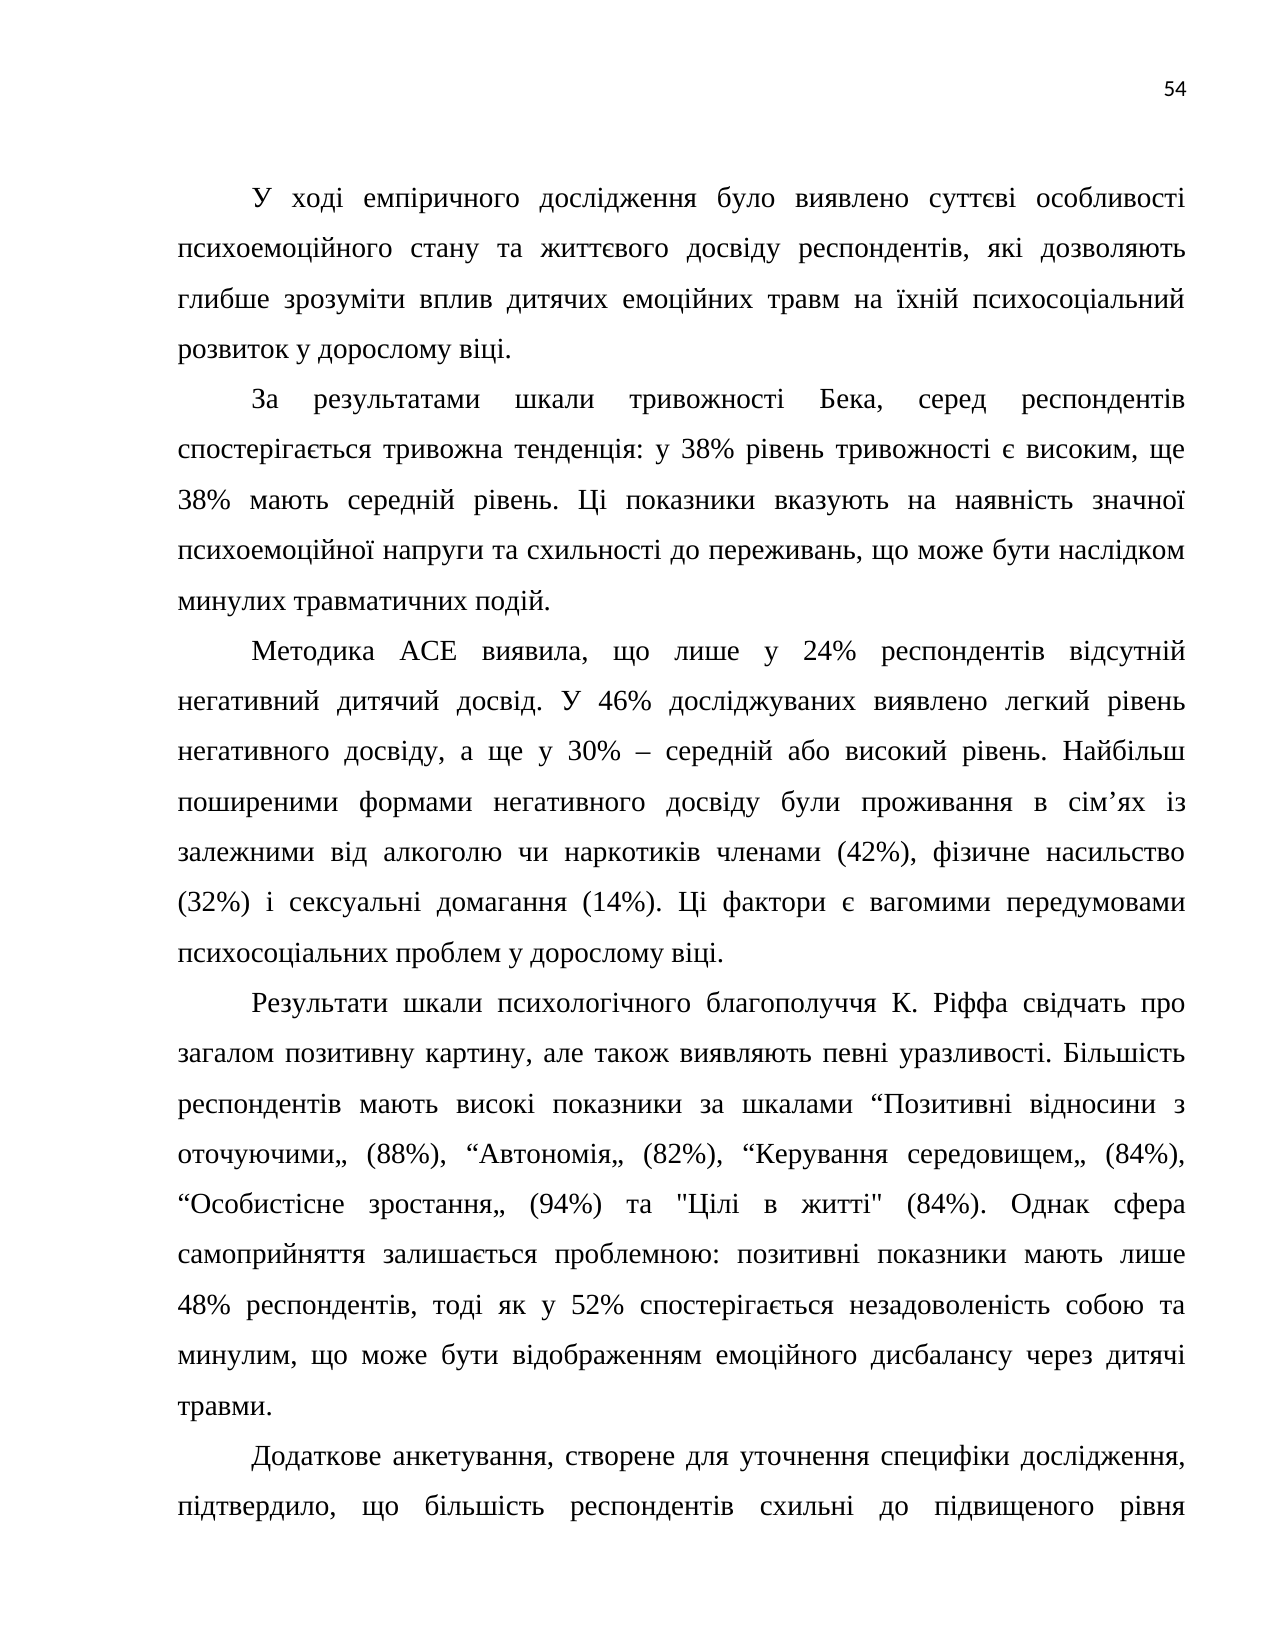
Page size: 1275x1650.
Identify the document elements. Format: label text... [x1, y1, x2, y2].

text Результати шкали психологічного благополуччя К. Ріффа свідчать про загалом позитивну картину, але також виявляють певні уразливості. Більшість респондентів мають високі показники за шкалами “Позитивні відносини з оточуючими„ (88%), “Автономія„ (82%), “Керування середовищем„ (84%), “Особистісне зростання„ (94%) та "Цілі в житті" (84%). Однак сфера самоприйняття залишається проблемною: позитивні показники мають лише 48% респондентів, тоді як у 52% спостерігається незадоволеність собою та минулим, що може бути відображенням емоційного дисбалансу через дитячі травми. [177, 985, 1186, 1421]
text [177, 1438, 1186, 1522]
text За результатами шкали тривожності Бека, серед респондентів спостерігається тривожна тенденція: у 38% рівень тривожності є високим, ще 38% мають середній рівень. Ці показники вказують на наявність значної психоемоційної напруги та схильності до переживань, що може бути наслідком минулих травматичних подій. [177, 381, 1186, 616]
text Методика ACE виявила, що лише у 24% респондентів відсутній негативний дитячий досвід. У 46% досліджуваних виявлено легкий рівень негативного досвіду, а ще у 30% – середній або високий рівень. Найбільш поширеними формами негативного досвіду були проживання в сім’ях із залежними від алкоголю чи наркотиків членами (42%), фізичне насильство (32%) і сексуальні домагання (14%). Ці фактори є вагомими передумовами психосоціальних проблем у дорослому віці. [177, 633, 1186, 968]
text У ході емпіричного дослідження було виявлено суттєві особливості психоемоційного стану та життєвого досвіду респондентів, які дозволяють глибше зрозуміти вплив дитячих емоційних травм на їхній психосоціальний розвиток у дорослому віці. [177, 180, 1186, 364]
